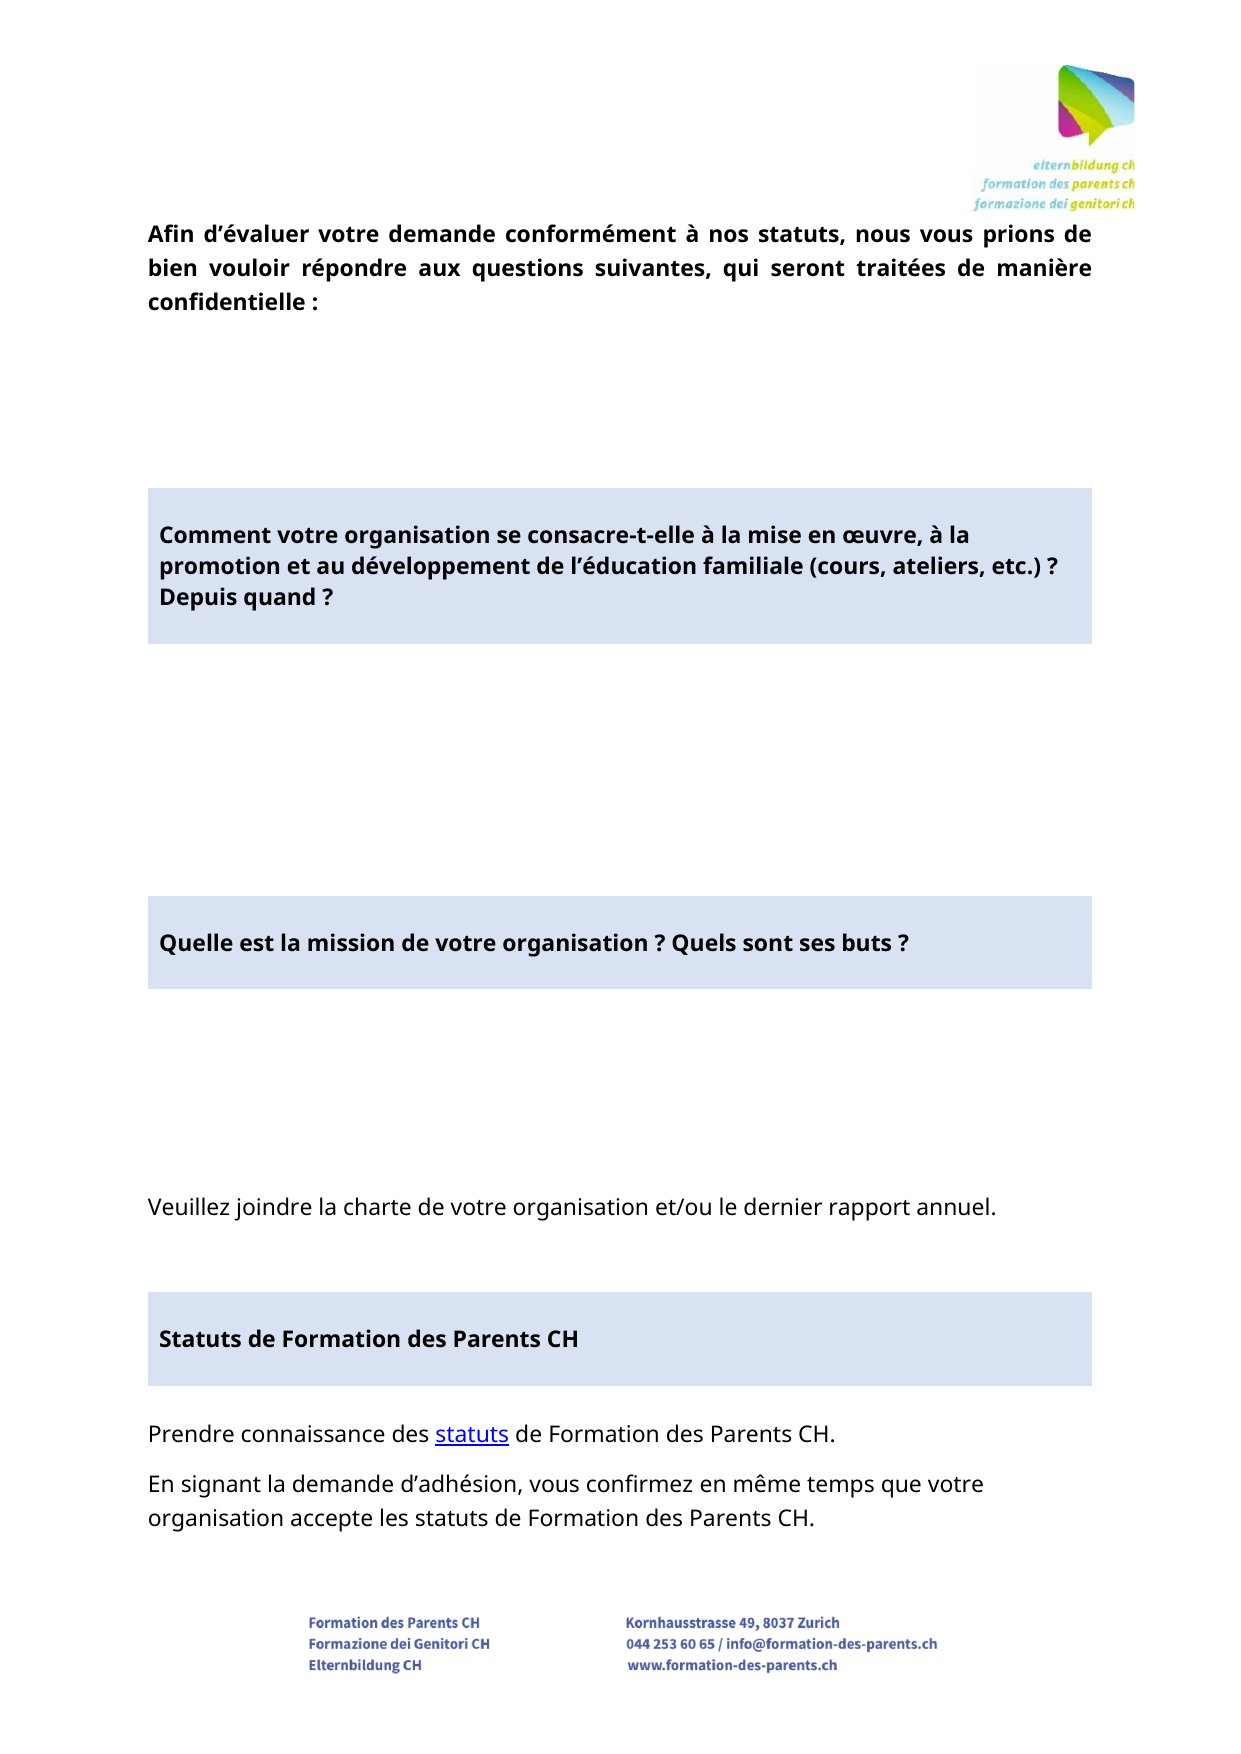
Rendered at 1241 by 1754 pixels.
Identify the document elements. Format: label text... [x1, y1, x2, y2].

text Prendre connaissance des statuts de Formation des Parents CH. [148, 1418, 1093, 1449]
text Veuillez joindre la charte de votre organisation et/ou le dernier rapport annuel. [148, 1191, 1093, 1222]
text Afin d’évaluer votre demande conformément à nos statuts, nous vous prions de bien vouloir répondre aux questions suivantes, qui seront traitées de manière confidentielle : [148, 218, 1093, 317]
table_header Comment votre organisation se consacre-t-elle à la mise en œuvre, à la promotion et au développement de l’éducation familiale (cours, ateliers, etc.) ? Depuis quand ? [148, 488, 1092, 644]
picture [295, 1605, 945, 1681]
picture [972, 65, 1135, 211]
table_header Quelle est la mission de votre organisation ? Quels sont ses buts ? [148, 896, 1092, 989]
text En signant la demande d’adhésion, vous confirmez en même temps que votre organisation accepte les statuts de Formation des Parents CH. [148, 1468, 1093, 1533]
table_header Statuts de Formation des Parents CH [148, 1292, 1092, 1386]
